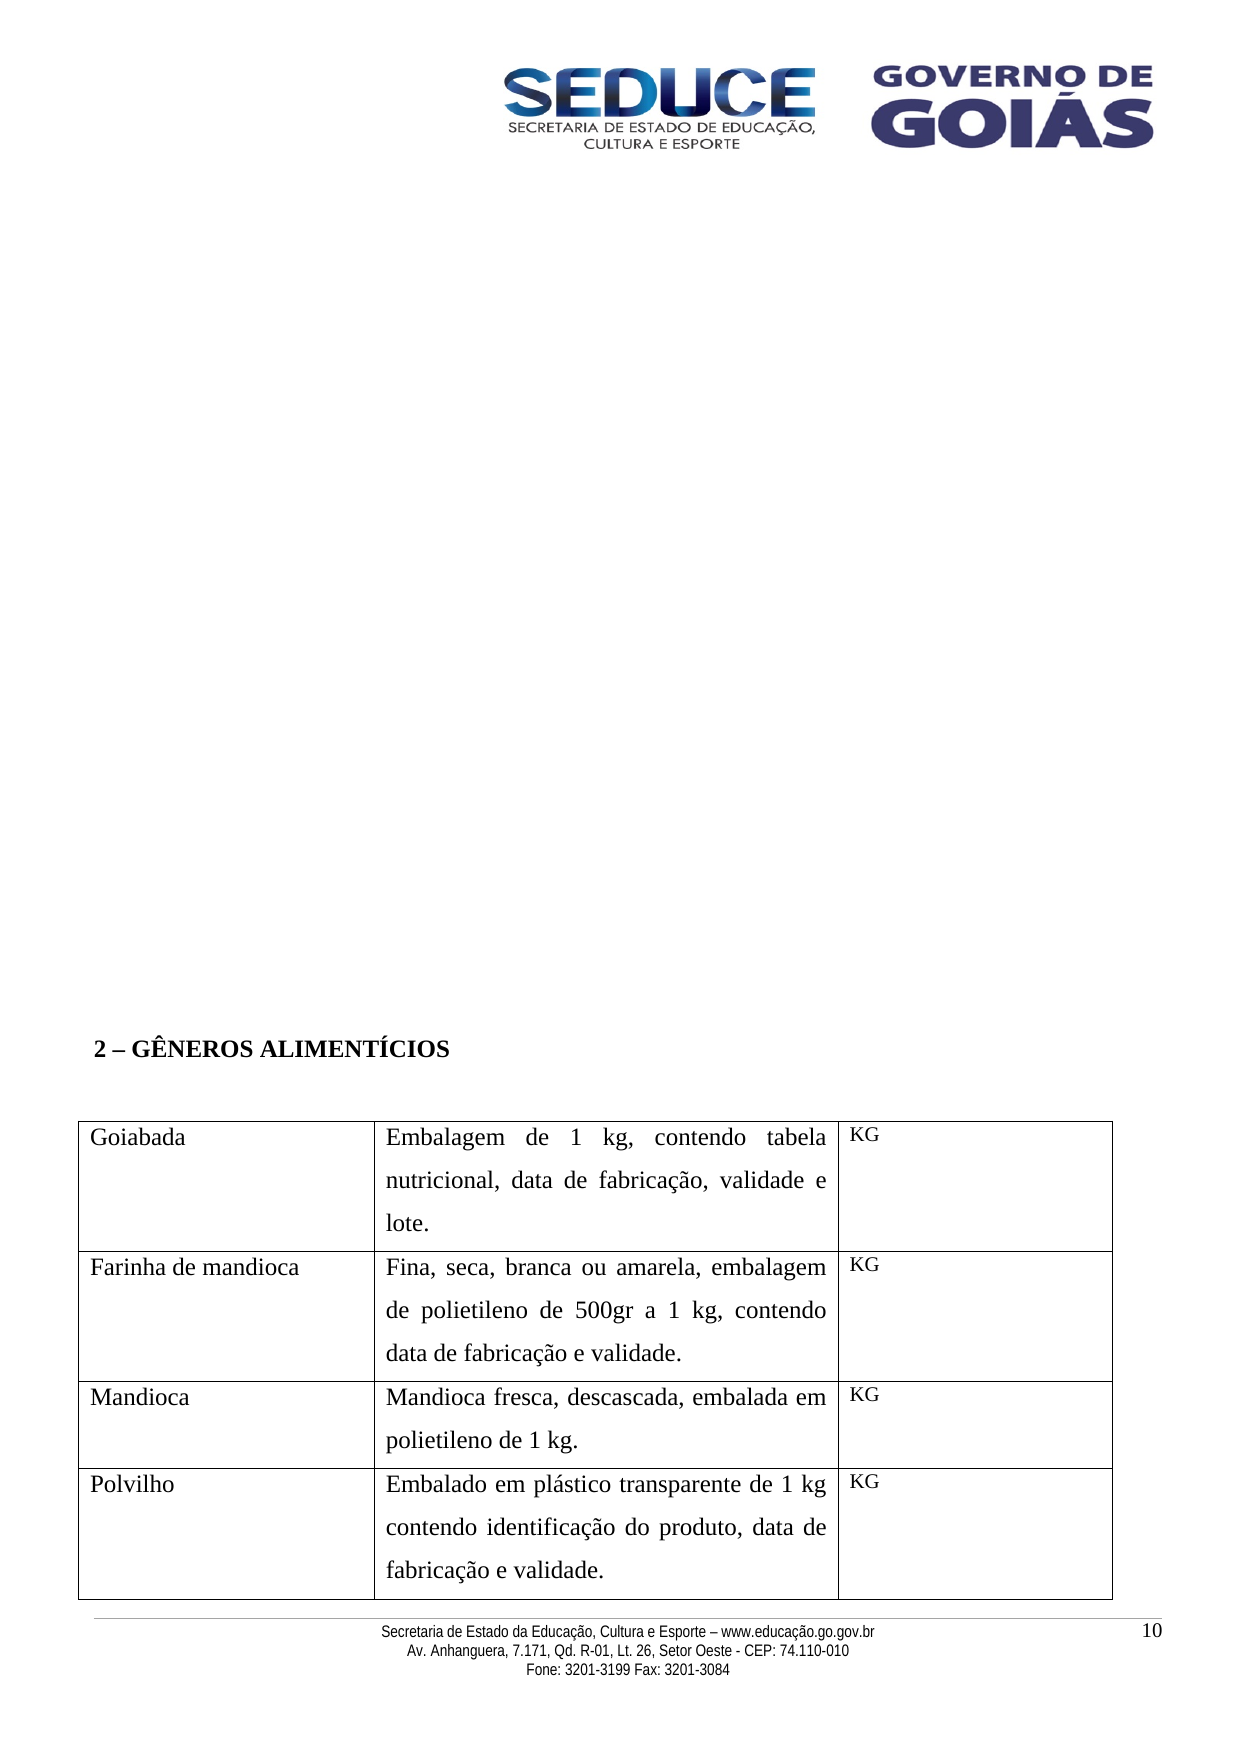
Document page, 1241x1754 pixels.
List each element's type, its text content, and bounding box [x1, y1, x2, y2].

picture [503, 59, 1163, 158]
table_header Goiabada [79, 1122, 374, 1251]
table_cell Fina, seca, branca ou amarela, embalagem de polietileno de 500gr a 1 kg, contendo data de fabricação e validade. [375, 1252, 838, 1381]
table_cell KG [839, 1382, 1112, 1468]
table_cell Embalado em plástico transparente de 1 kg contendo identificação do produto, data de fabricação e validade. [375, 1469, 838, 1599]
table_cell Mandioca fresca, descascada, embalada em polietileno de 1 kg. [375, 1382, 838, 1468]
table_cell Farinha de mandioca [79, 1252, 374, 1381]
table_cell Polvilho [79, 1469, 374, 1599]
table_header KG [839, 1122, 1112, 1251]
table_header Embalagem de 1 kg, contendo tabela nutricional, data de fabricação, validade e lote. [375, 1122, 838, 1251]
table_cell Mandioca [79, 1382, 374, 1468]
table_cell KG [839, 1252, 1112, 1381]
text 2 – GÊNEROS ALIMENTÍCIOS [94, 1034, 1162, 1063]
table_cell KG [839, 1469, 1112, 1599]
